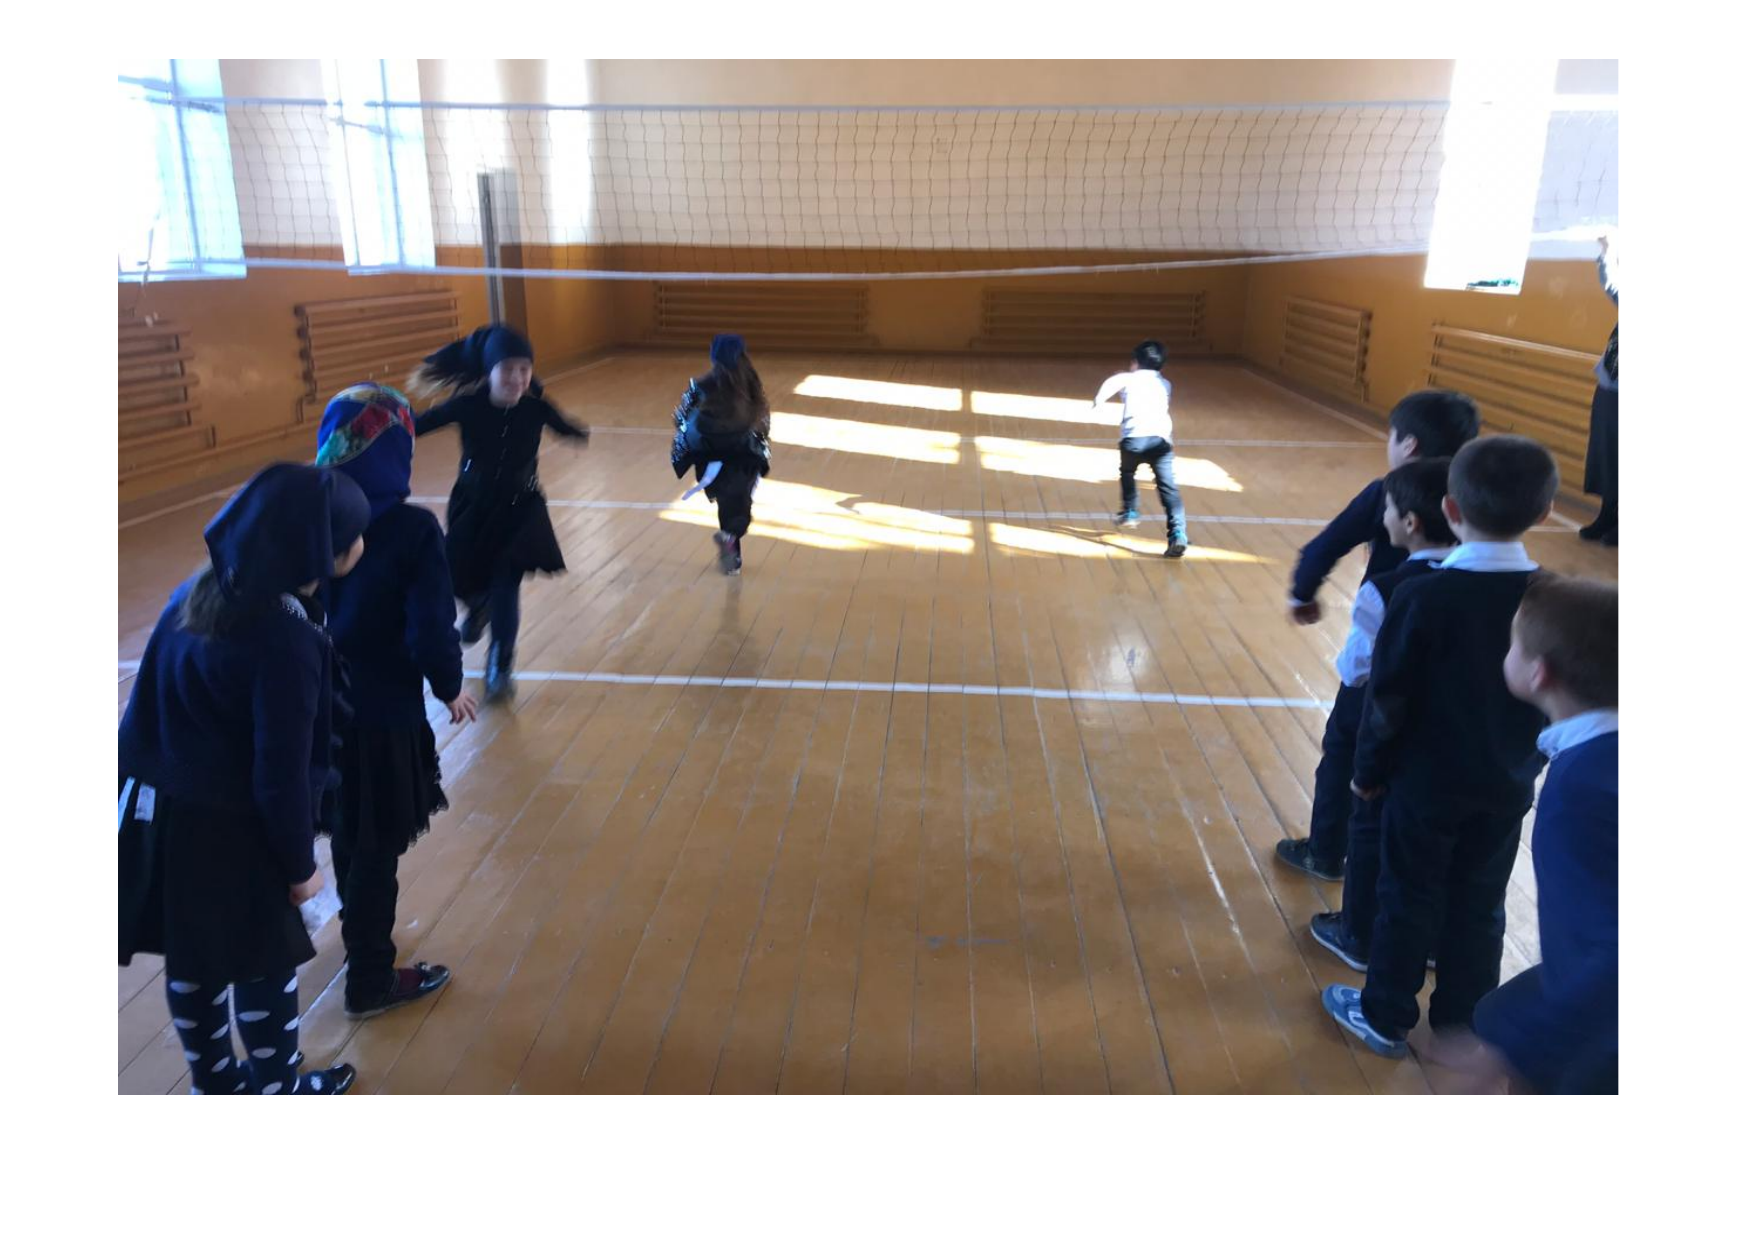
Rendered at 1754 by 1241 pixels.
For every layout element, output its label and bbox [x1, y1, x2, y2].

picture [118, 59, 1619, 1095]
